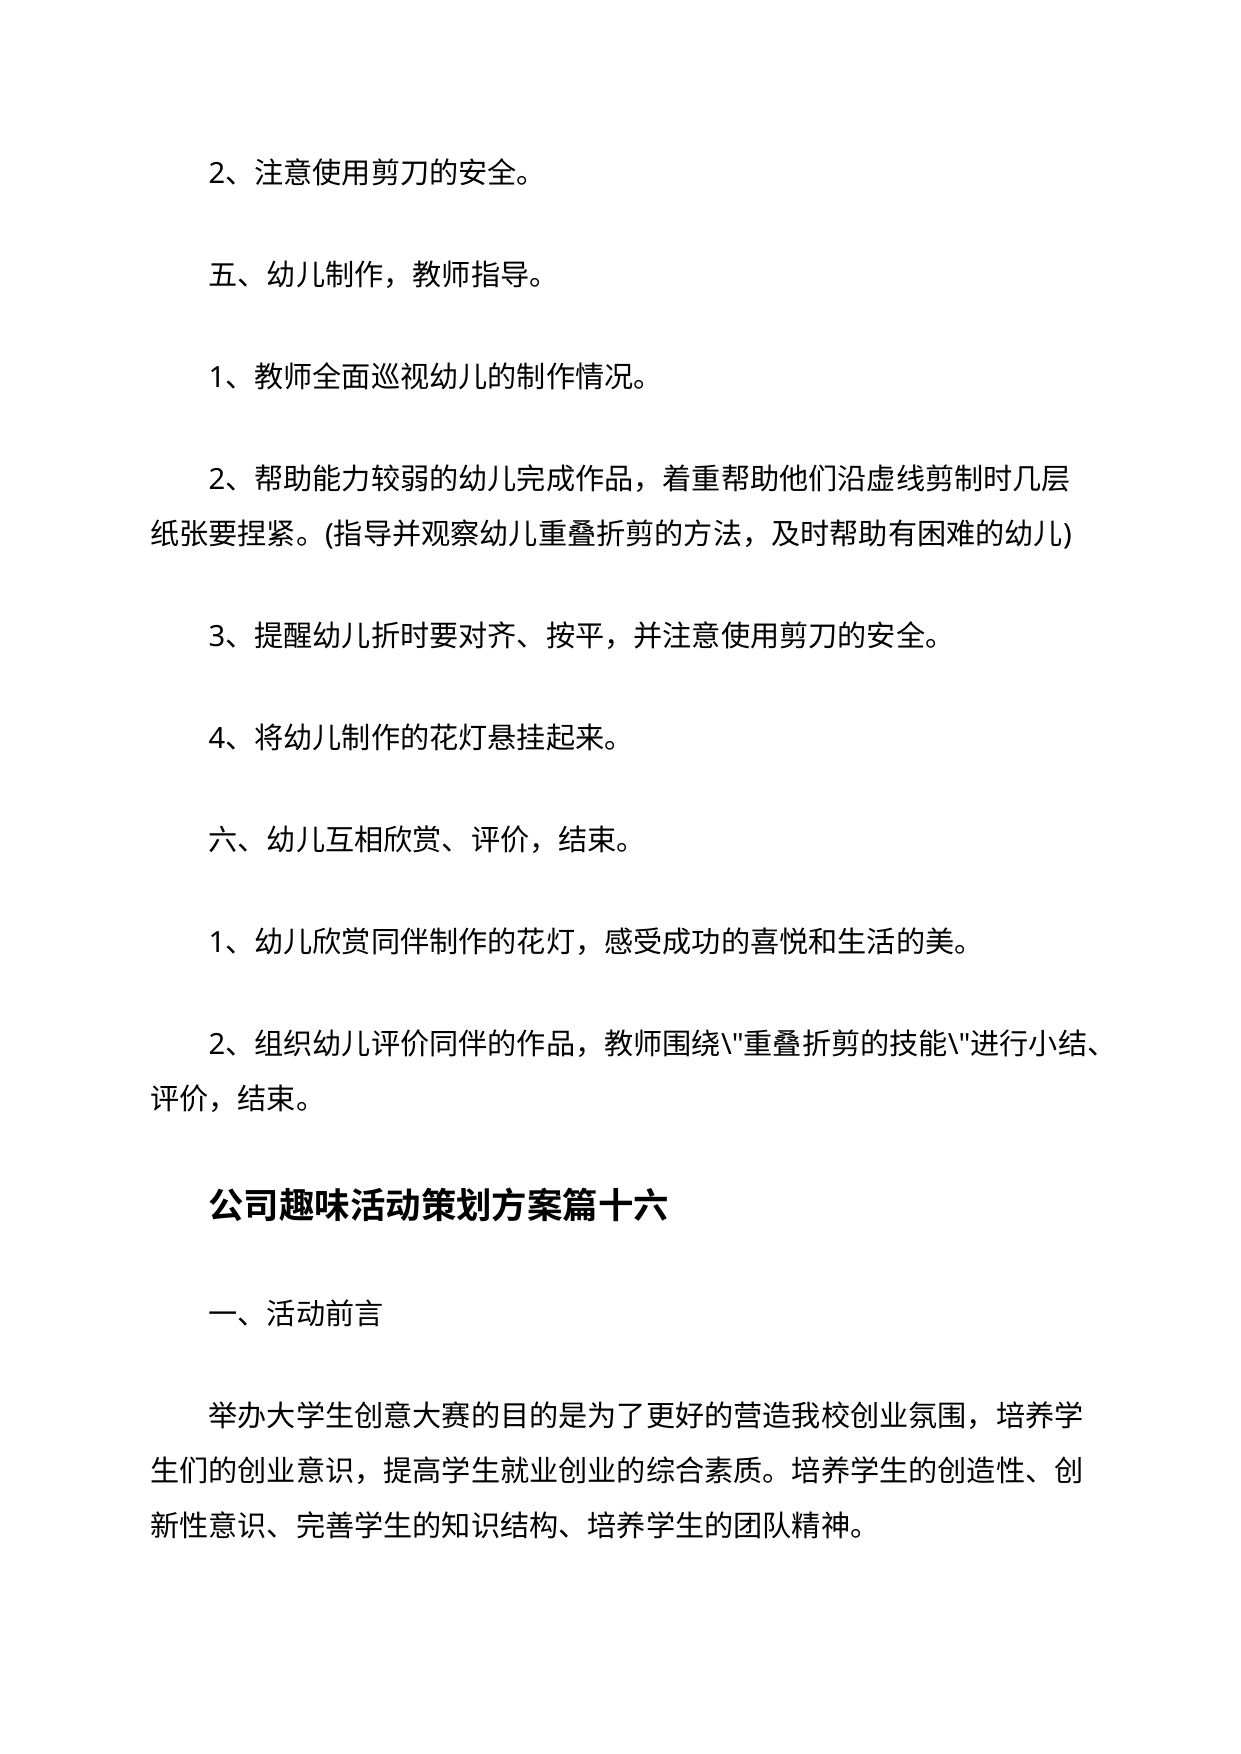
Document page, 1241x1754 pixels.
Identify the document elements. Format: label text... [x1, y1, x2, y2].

text 2、注意使用剪刀的安全。 [150, 150, 1090, 192]
text 1、幼儿欣赏同伴制作的花灯，感受成功的喜悦和生活的美。 [150, 918, 1090, 961]
text 3、提醒幼儿折时要对齐、按平，并注意使用剪刀的安全。 [150, 613, 1090, 655]
text 4、将幼儿制作的花灯悬挂起来。 [150, 715, 1090, 757]
text 2、帮助能力较弱的幼儿完成作品，着重帮助他们沿虚线剪制时几层纸张要捏紧。(指导并观察幼儿重叠折剪的方法，及时帮助有困难的幼儿) [150, 456, 1090, 553]
text 2、组织幼儿评价同伴的作品，教师围绕\"重叠折剪的技能\"进行小结、评价，结束。 [150, 1020, 1090, 1118]
text 公司趣味活动策划方案篇十六 [150, 1177, 1090, 1228]
text 1、教师全面巡视幼儿的制作情况。 [150, 354, 1090, 396]
text 举办大学生创意大赛的目的是为了更好的营造我校创业氛围，培养学生们的创业意识，提高学生就业创业的综合素质。培养学生的创造性、创新性意识、完善学生的知识结构、培养学生的团队精神。 [150, 1392, 1090, 1544]
text 五、幼儿制作，教师指导。 [150, 252, 1090, 294]
text 六、幼儿互相欣赏、评价，结束。 [150, 817, 1090, 859]
text 一、活动前言 [150, 1291, 1090, 1333]
